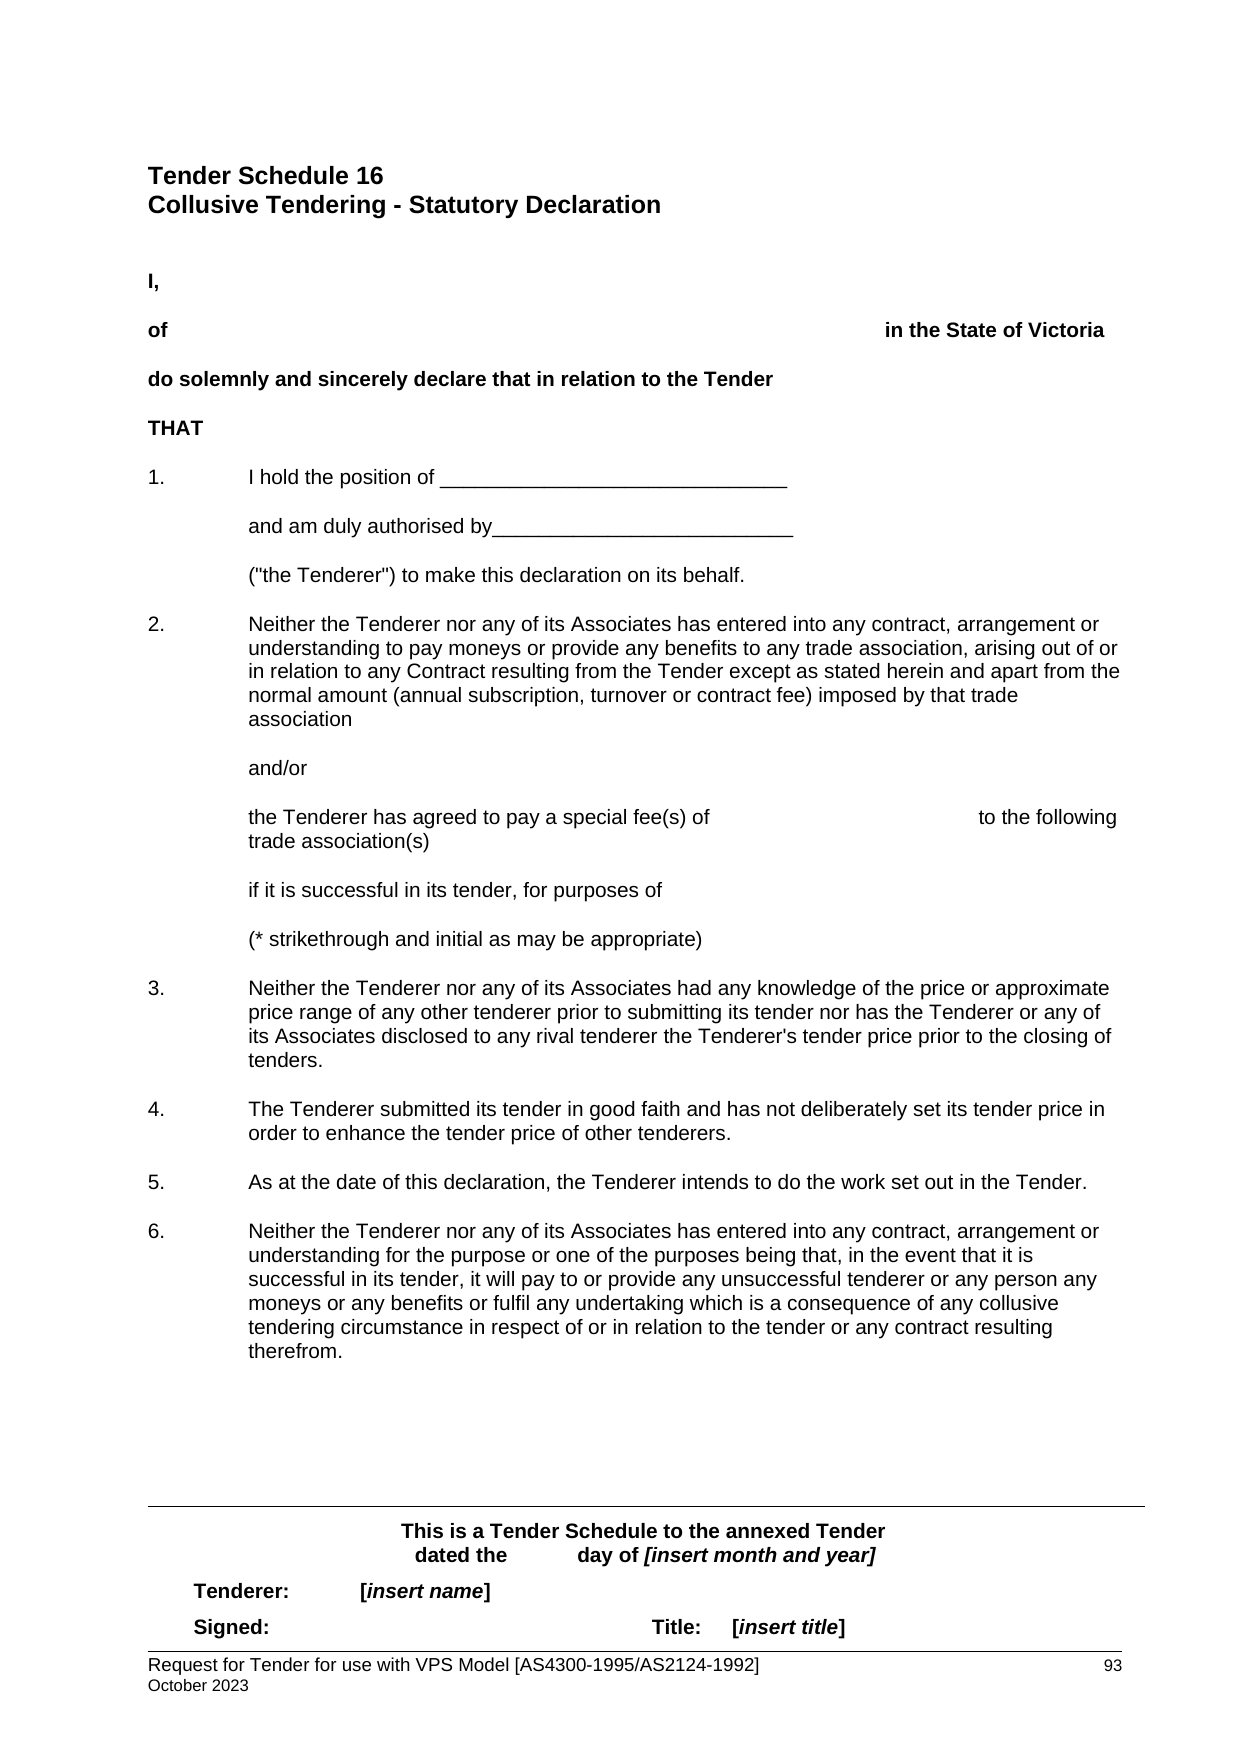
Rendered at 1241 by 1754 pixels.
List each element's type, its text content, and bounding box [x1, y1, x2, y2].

text 1. I hold the position of ______________________________ [148, 464, 1122, 488]
text of in the State of Victoria [148, 318, 1122, 342]
text THAT [148, 416, 1122, 439]
text 3. Neither the Tenderer nor any of its Associates had any knowledge of the price or approximate price range of any other tenderer prior to submitting its tender nor has the Tenderer or any of its Associates disclosed to any rival tenderer the Tenderer's tender price prior to the closing of tenders. [148, 976, 1122, 1072]
text ("the Tenderer") to make this declaration on its behalf. [148, 562, 1122, 586]
text 6. Neither the Tenderer nor any of its Associates has entered into any contract, arrangement or understanding for the purpose or one of the purposes being that, in the event that it is successful in its tender, it will pay to or provide any unsuccessful tenderer or any person any moneys or any benefits or fulfil any undertaking which is a consequence of any collusive tendering circumstance in respect of or in relation to the tender or any contract resulting therefrom. [148, 1219, 1122, 1362]
text 2. Neither the Tenderer nor any of its Associates has entered into any contract, arrangement or understanding to pay moneys or provide any benefits to any trade association, arising out of or in relation to any Contract resulting from the Tender except as stated herein and apart from the normal amount (annual subscription, turnover or contract fee) imposed by that trade association [148, 611, 1122, 731]
subtitle Tender Schedule 16 Collusive Tendering - Statutory Declaration [148, 161, 1122, 219]
text 5. As at the date of this declaration, the Tenderer intends to do the work set out in the Tender. [148, 1170, 1122, 1194]
text if it is successful in its tender, for purposes of [148, 878, 1122, 902]
text I, [148, 269, 1122, 293]
text do solemnly and sincerely declare that in relation to the Tender [148, 367, 1122, 391]
text 4. The Tenderer submitted its tender in good faith and has not deliberately set its tender price in order to enhance the tender price of other tenderers. [148, 1097, 1122, 1145]
text (* strikethrough and initial as may be appropriate) [148, 927, 1122, 951]
text the Tenderer has agreed to pay a special fee(s) of to the following trade association(s) [248, 805, 1122, 853]
text and am duly authorised by__________________________ [148, 513, 1122, 537]
text and/or [148, 756, 1122, 780]
